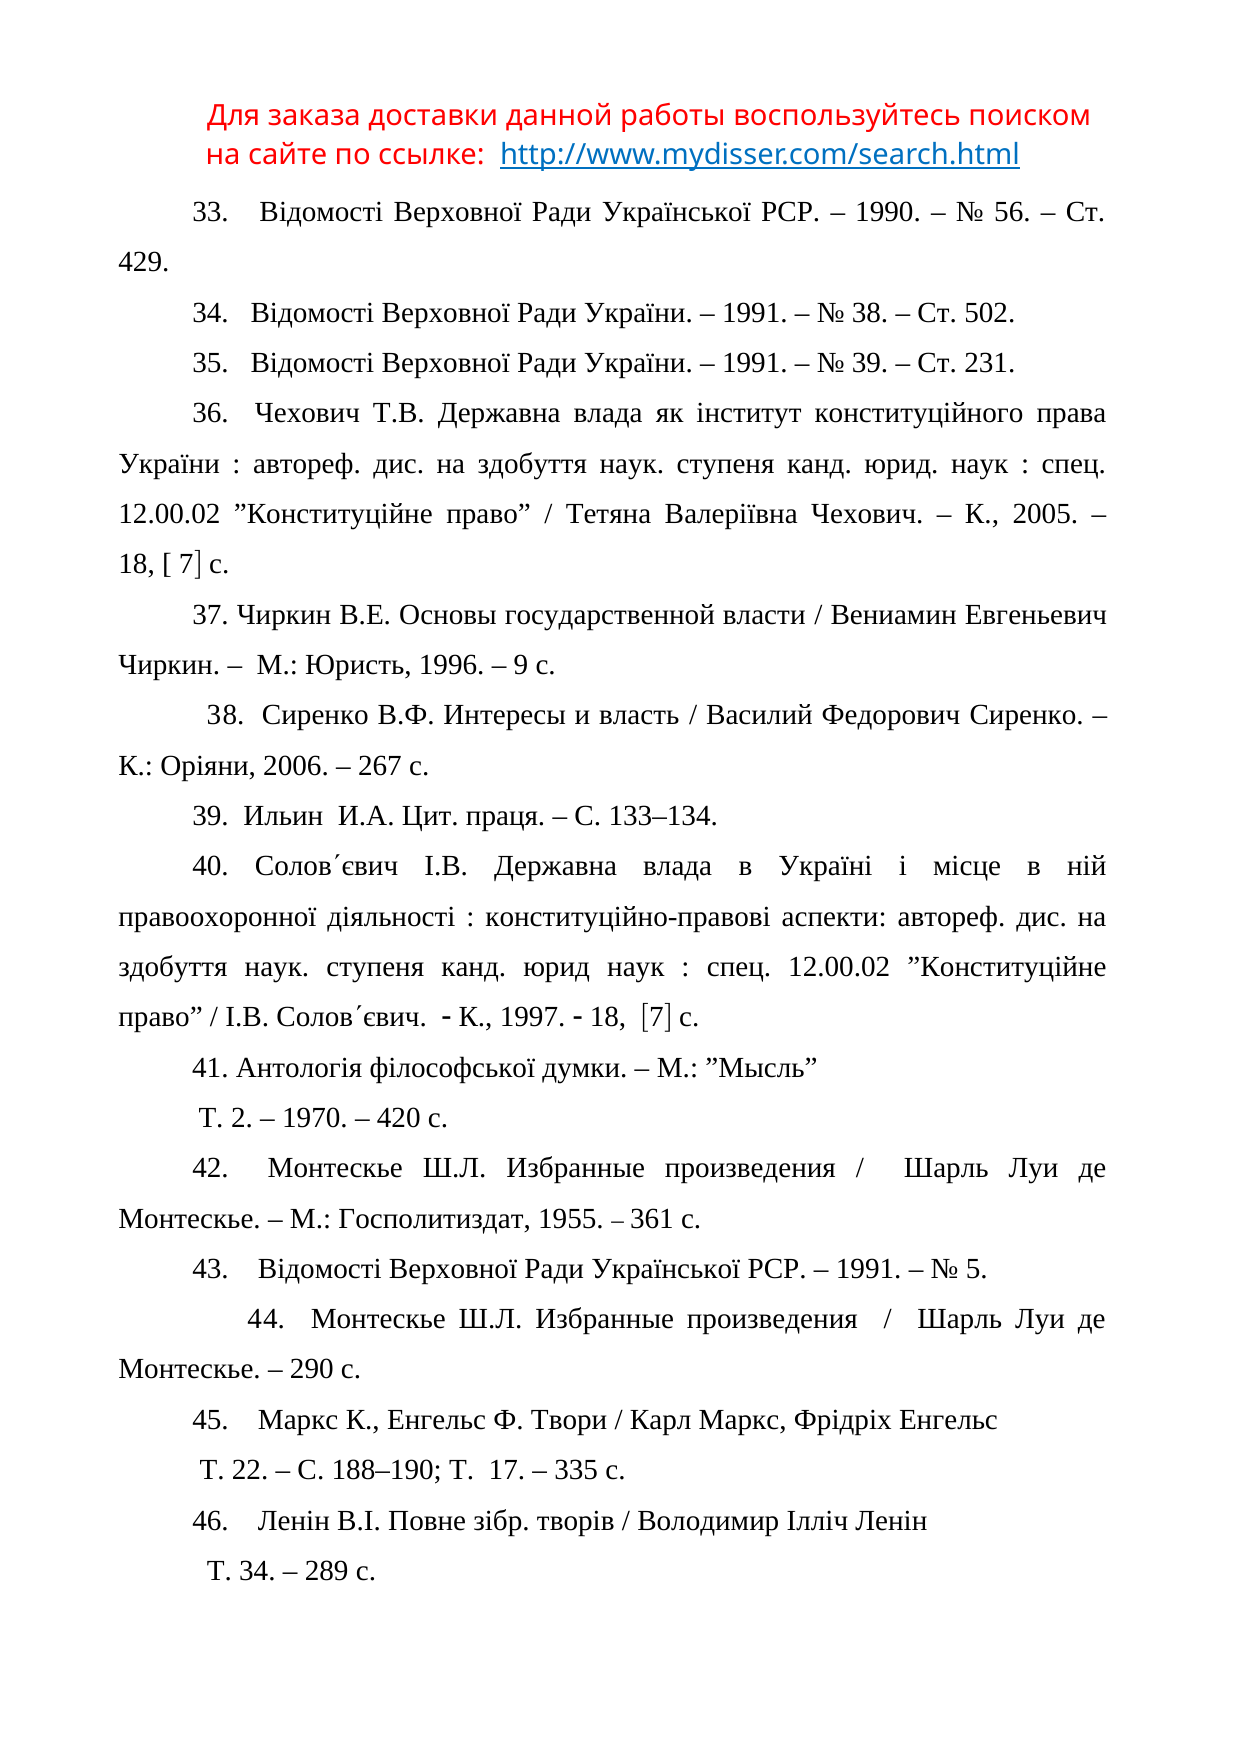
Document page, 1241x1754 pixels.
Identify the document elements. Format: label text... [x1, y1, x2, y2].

text 34. Відомості Верховної Ради України. – 1991. – № 38. – Ст. 502. [118, 295, 1107, 328]
text 40. Соловєвич І.В. Державна влада в Україні і місце в ній правоохоронної діяльності : конституційно-правові аспекти: автореф. дис. на здобуття наук. ступеня канд. юрид наук : спец. 12.00.02 ”Конституційне право” / І.В. Соловєвич. К., 1997. 18, 7 с. [118, 848, 1107, 1033]
text 36. Чехович Т.В. Державна влада як інститут конституційного права України : автореф. дис. на здобуття наук. ступеня канд. юрид. наук : спец. 12.00.02 ”Конституційне право” / Тетяна Валеріївна Чехович. – К., 2005. – 18, [ 7 с. [118, 395, 1107, 580]
text 38. Сиренко В.Ф. Интересы и власть / Василий Федорович Сиренко. – К.: Оріяни, 2006. – 267 с. [118, 697, 1107, 781]
text 37. Чиркин В.Е. Основы государственной власти / Вениамин Евгеньевич Чиркин. – М.: Юристь, 1996. – 9 с. [118, 597, 1107, 681]
text 43. Відомості Верховної Ради Української РСР. – 1991. – № 5. [118, 1251, 1107, 1284]
text 41. Антологія філософської думки. – М.: ”Мысль” [118, 1050, 1107, 1083]
text 39. Ильин И.А. Цит. праця. – С. 133–134. [118, 798, 1107, 832]
text 42. Монтескье Ш.Л. Избранные произведения / Шарль Луи де Монтескье. – М.: Госполитиздат, 1955. – 361 с. [118, 1150, 1107, 1234]
text 44. Монтескье Ш.Л. Избранные произведения / Шарль Луи де Монтескье. – 290 с. [118, 1301, 1107, 1385]
text 45. Маркс К., Енгельс Ф. Твори / Карл Маркс, Фрідріх Енгельс [118, 1402, 1107, 1436]
text 46. Ленін В.І. Повне зібр. творів / Володимир Ілліч Ленін [192, 1503, 1107, 1536]
text Т. 34. – 289 с. [192, 1553, 1107, 1586]
text Т. 2. – 1970. – 420 с. [118, 1100, 1107, 1134]
text 33. Відомості Верховної Ради Української РСР. – 1990. – № 56. – Ст. 429. [118, 194, 1107, 278]
text Т. 22. – С. 188–190; Т. 17. – 335 с. [118, 1452, 1107, 1486]
text 35. Відомості Верховної Ради України. – 1991. – № 39. – Ст. 231. [192, 345, 1107, 379]
